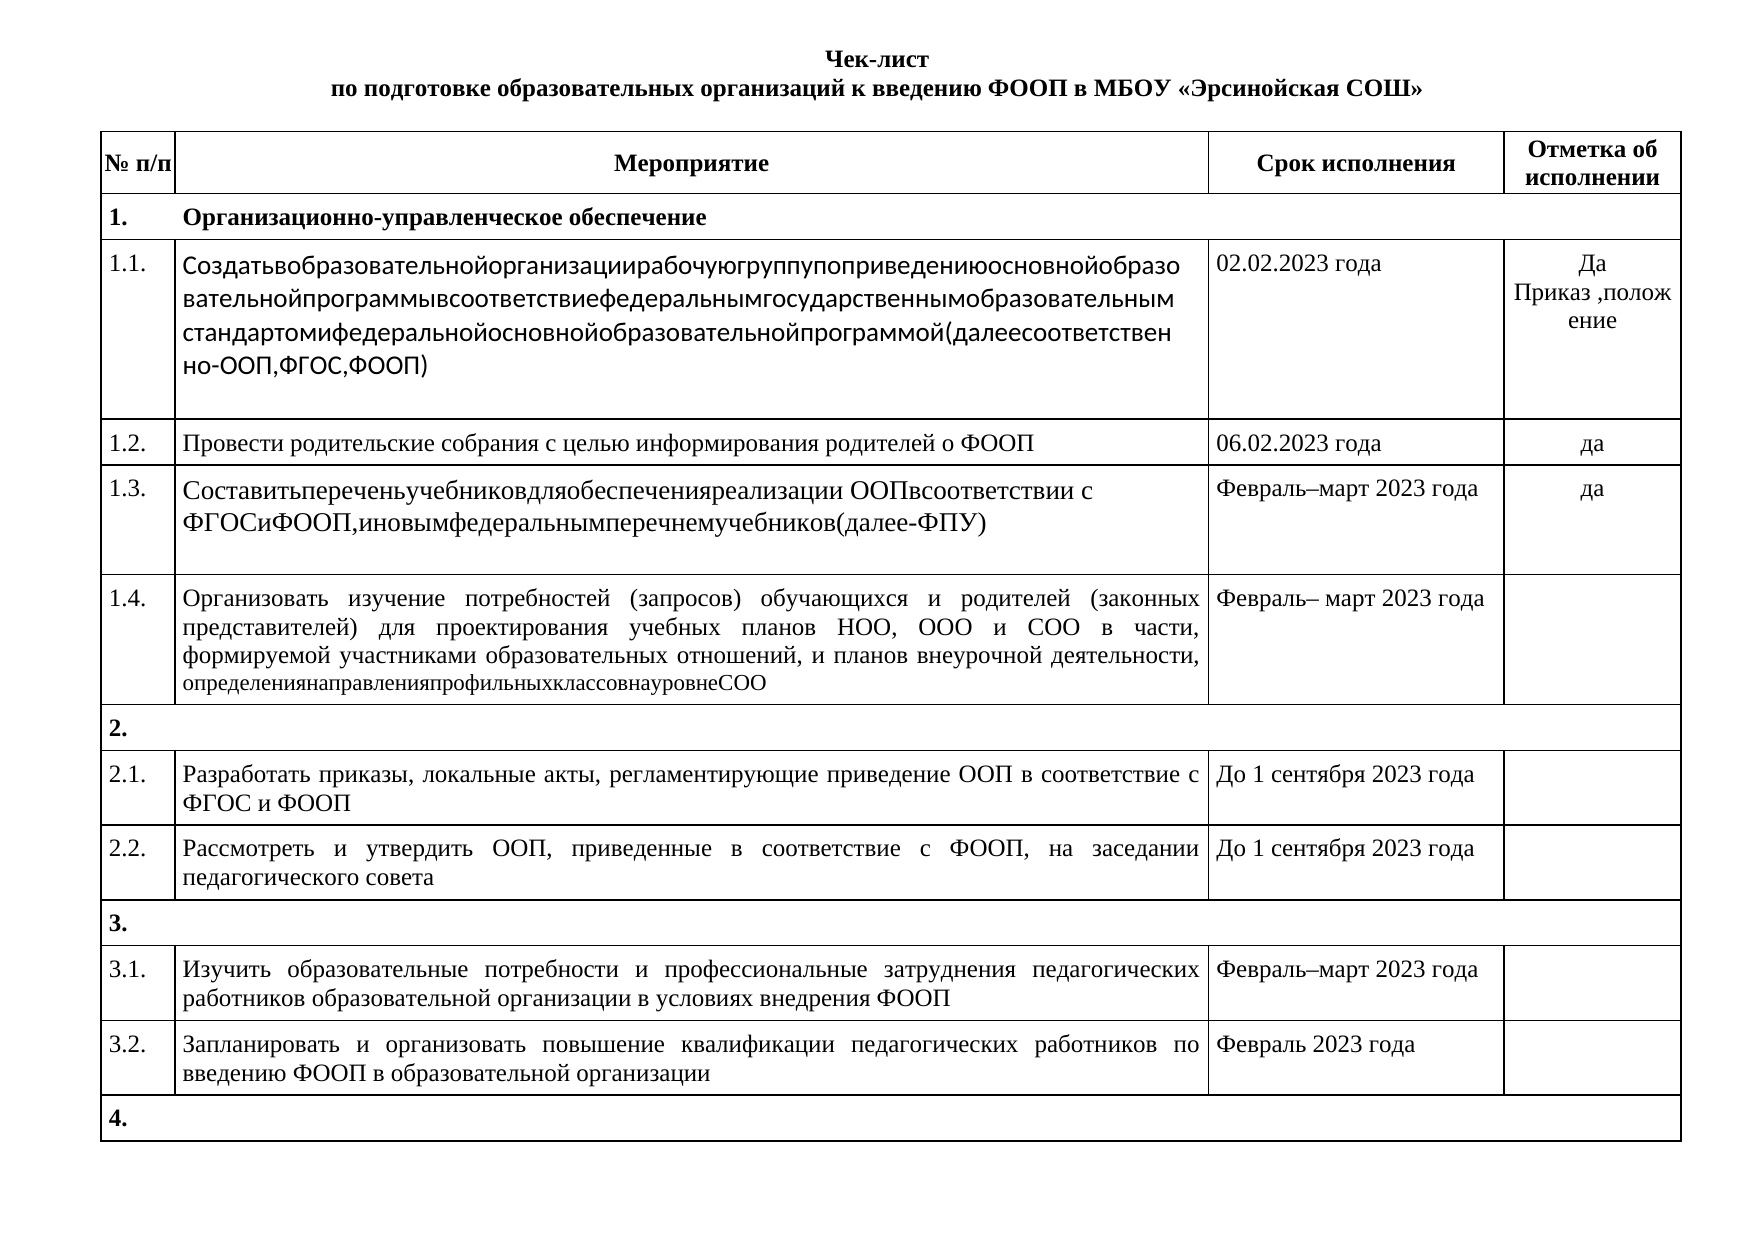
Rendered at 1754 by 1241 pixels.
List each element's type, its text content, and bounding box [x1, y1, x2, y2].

table_cell Изучить образовательные потребности и профессиональные затруднения педагогических работников образовательной организации в условиях внедрения ФООП [176, 946, 1208, 1019]
table_cell Февраль– март 2023 года [1209, 575, 1503, 703]
text Чек-лист [118, 44, 1636, 73]
table_header № п/п [102, 132, 174, 193]
table_cell [1505, 826, 1680, 899]
table_cell да [1505, 466, 1680, 574]
table_cell Февраль–март 2023 года [1209, 946, 1503, 1019]
table_cell Составитьпереченьучебниковдляобеспеченияреализации ООПвсоответствии с ФГОСиФООП,иновымфедеральнымперечнемучебников(далее-ФПУ) [176, 466, 1208, 574]
table_header Срок исполнения [1209, 132, 1503, 193]
table_cell [1505, 575, 1680, 703]
table_cell [1505, 751, 1680, 824]
table_cell 1.2. [102, 420, 174, 464]
table_cell Организовать изучение потребностей (запросов) обучающихся и родителей (законных представителей) для проектирования учебных планов НОО, ООО и СОО в части, формируемой участниками образовательных отношений, и планов внеурочной деятельности, определениянаправленияпрофильныхклассовнауровнеСОО [176, 575, 1208, 703]
table_cell 3.2. [102, 1021, 174, 1094]
table_cell До 1 сентября 2023 года [1209, 751, 1503, 824]
table_cell Да Приказ ,положение [1505, 240, 1680, 418]
table_cell До 1 сентября 2023 года [1209, 826, 1503, 899]
table_cell [1505, 1021, 1680, 1094]
table_cell Провести родительские собрания с целью информирования родителей о ФООП [176, 420, 1208, 464]
text по подготовке образовательных организаций к введению ФООП в МБОУ «Эрсинойская СОШ» [118, 73, 1636, 102]
table_cell Разработать приказы, локальные акты, регламентирующие приведение ООП в соответствие с ФГОС и ФООП [176, 751, 1208, 824]
table_cell Запланировать и организовать повышение квалификации педагогических работников по введению ФООП в образовательной организации [176, 1021, 1208, 1094]
table_header Мероприятие [176, 132, 1208, 193]
table_cell Февраль 2023 года [1209, 1021, 1503, 1094]
table_cell 2.1. [102, 751, 174, 824]
table_cell 06.02.2023 года [1209, 420, 1503, 464]
table_cell Создатьвобразовательнойорганизациирабочуюгруппупоприведениюосновнойобразовательнойпрограммывсоответствиефедеральнымгосударственнымобразовательнымстандартомифедеральнойосновнойобразовательнойпрограммой(далеесоответственно-ООП,ФГОС,ФООП) [176, 240, 1208, 418]
table_cell 3.1. [102, 946, 174, 1019]
table_cell [1505, 946, 1680, 1019]
table_cell 02.02.2023 года [1209, 240, 1503, 418]
table_cell 1.1. [102, 240, 174, 418]
table_cell 1.3. [102, 466, 174, 574]
table_cell Организационно-управленческое обеспечение [102, 194, 1680, 239]
table_cell Рассмотреть и утвердить ООП, приведенные в соответствие с ФООП, на заседании педагогического совета [176, 826, 1208, 899]
table_cell 1.4. [102, 575, 174, 703]
table_header Отметка об исполнении [1505, 132, 1680, 193]
table_cell 2.2. [102, 826, 174, 899]
table_cell да [1505, 420, 1680, 464]
table_cell [102, 901, 1680, 945]
table_cell [102, 1096, 1680, 1140]
table_cell [102, 705, 1680, 749]
table_cell Февраль–март 2023 года [1209, 466, 1503, 574]
